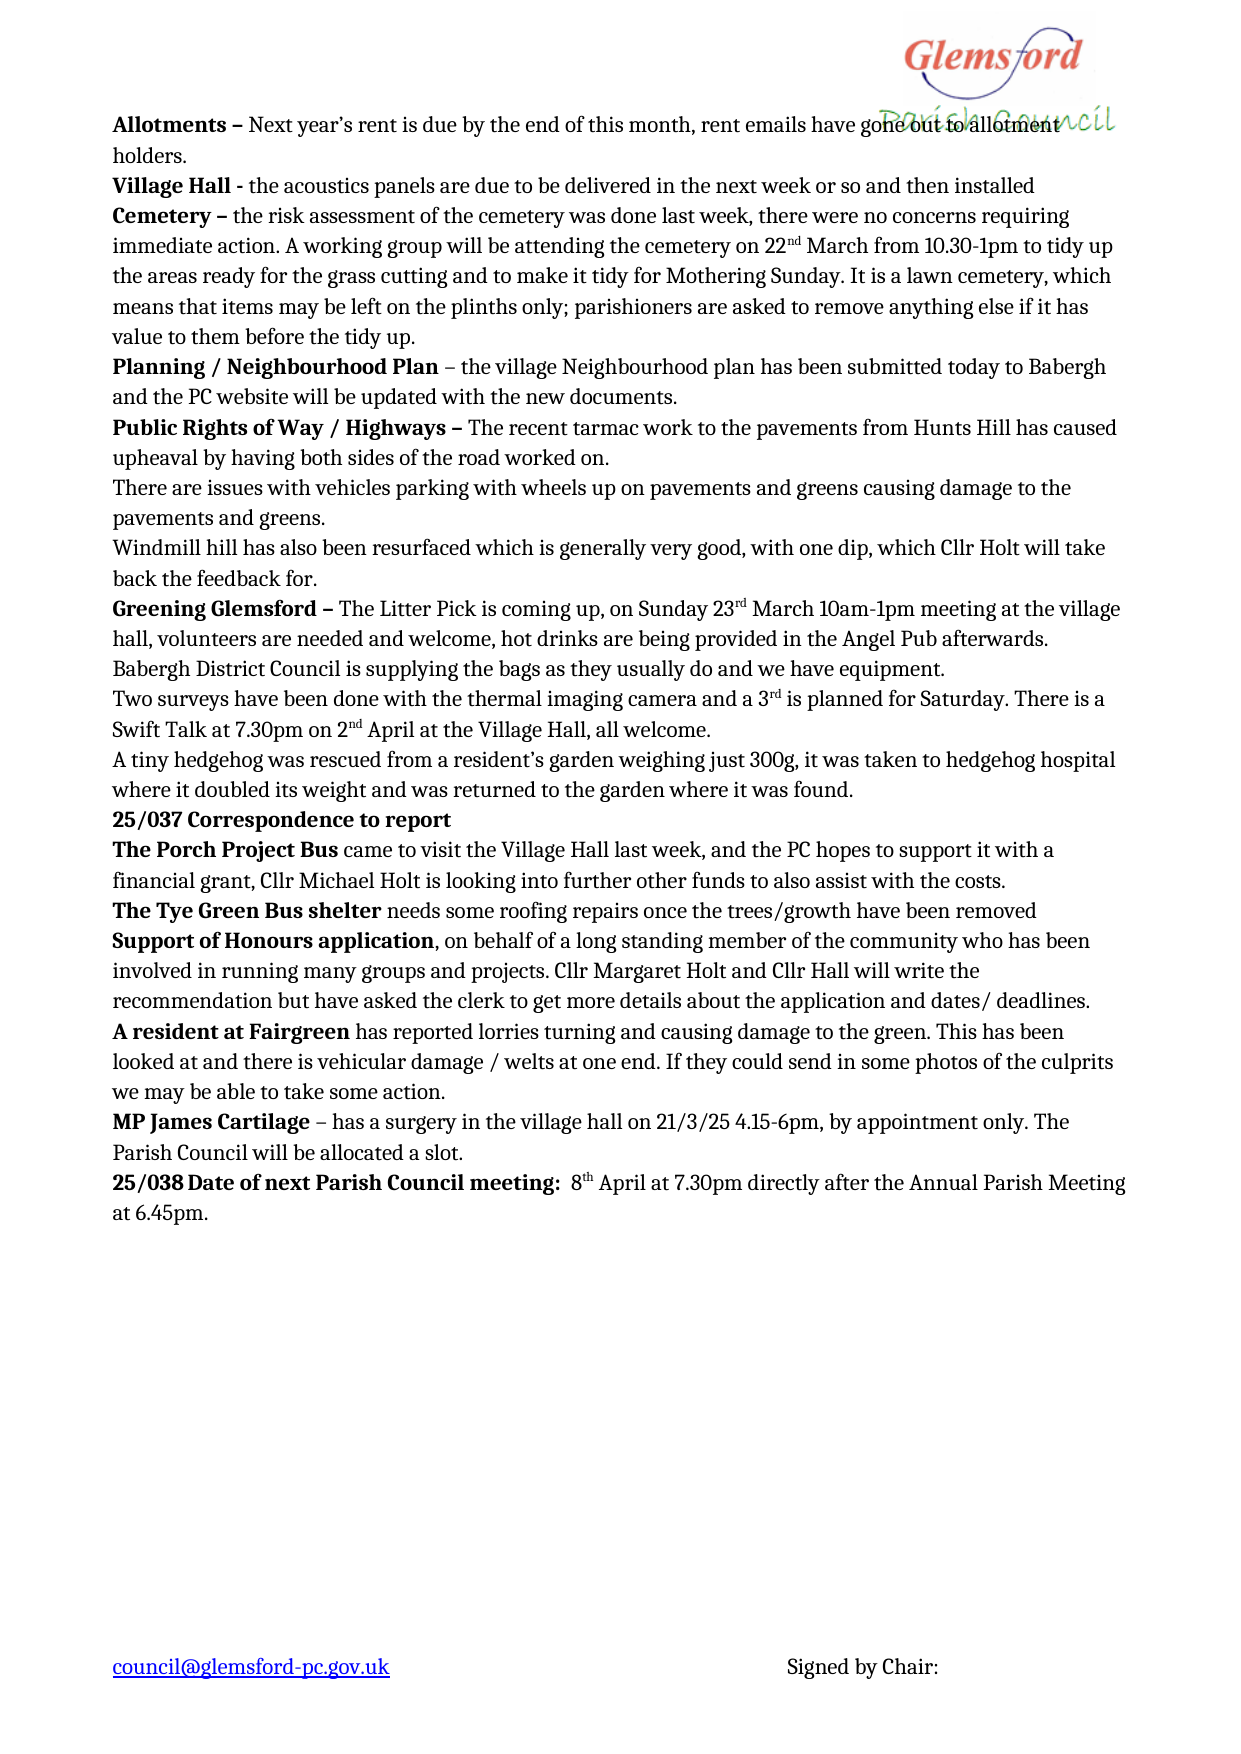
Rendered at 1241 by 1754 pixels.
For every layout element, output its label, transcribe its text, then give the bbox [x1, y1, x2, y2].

text Public Rights of Way / Highways – The recent tarmac work to the pavements from Hunts Hill has caused upheaval by having both sides of the road worked on. [112, 414, 1128, 471]
text The Porch Project Bus came to visit the Village Hall last week, and the PC hopes to support it with a financial grant, Cllr Michael Holt is looking into further other funds to also assist with the costs. [112, 837, 1128, 894]
text Support of Honours application, on behalf of a long standing member of the community who has been involved in running many groups and projects. Cllr Margaret Holt and Cllr Hall will write the recommendation but have asked the clerk to get more details about the application and dates/ deadlines. [112, 928, 1128, 1014]
text A tiny hedgehog was rescued from a resident’s garden weighing just 300g, it was taken to hedgehog hospital where it doubled its weight and was returned to the garden where it was found. [112, 747, 1128, 803]
text Village Hall - the acoustics panels are due to be delivered in the next week or so and then installed [112, 173, 1128, 199]
text Two surveys have been done with the thermal imaging camera and a 3rd is planned for Saturday. There is a Swift Talk at 7.30pm on 2nd April at the Village Hall, all welcome. [112, 686, 1128, 743]
text Windmill hill has also been resurfaced which is generally very good, with one dip, which Cllr Holt will take back the feedback for. [112, 535, 1128, 592]
text Allotments – Next year’s rent is due by the end of this month, rent emails have gone out to allotment holders. [112, 112, 1128, 169]
text There are issues with vehicles parking with wheels up on pavements and greens causing damage to the pavements and greens. [112, 475, 1128, 531]
picture [827, 11, 1153, 150]
text The Tye Green Bus shelter needs some roofing repairs once the trees/growth have been removed [112, 898, 1128, 924]
text MP James Cartilage – has a surgery in the village hall on 21/3/25 4.15-6pm, by appointment only. The Parish Council will be allocated a slot. [112, 1109, 1128, 1166]
text Cemetery – the risk assessment of the cemetery was done last week, there were no concerns requiring immediate action. A working group will be attending the cemetery on 22nd March from 10.30-1pm to tidy up the areas ready for the grass cutting and to make it tidy for Mothering Sunday. It is a lawn cemetery, which means that items may be left on the plinths only; parishioners are asked to remove anything else if it has value to them before the tidy up. [112, 203, 1128, 350]
text 25/037 Correspondence to report [112, 807, 1128, 833]
text Planning / Neighbourhood Plan – the village Neighbourhood plan has been submitted today to Babergh and the PC website will be updated with the new documents. [112, 354, 1128, 410]
text Greening Glemsford – The Litter Pick is coming up, on Sunday 23rd March 10am-1pm meeting at the village hall, volunteers are needed and welcome, hot drinks are being provided in the Angel Pub afterwards. Babergh District Council is supplying the bags as they usually do and we have equipment. [112, 596, 1128, 682]
text A resident at Fairgreen has reported lorries turning and causing damage to the green. This has been looked at and there is vehicular damage / welts at one end. If they could send in some photos of the culprits we may be able to take some action. [112, 1018, 1128, 1105]
text 25/038 Date of next Parish Council meeting: 8th April at 7.30pm directly after the Annual Parish Meeting at 6.45pm. [112, 1169, 1128, 1226]
